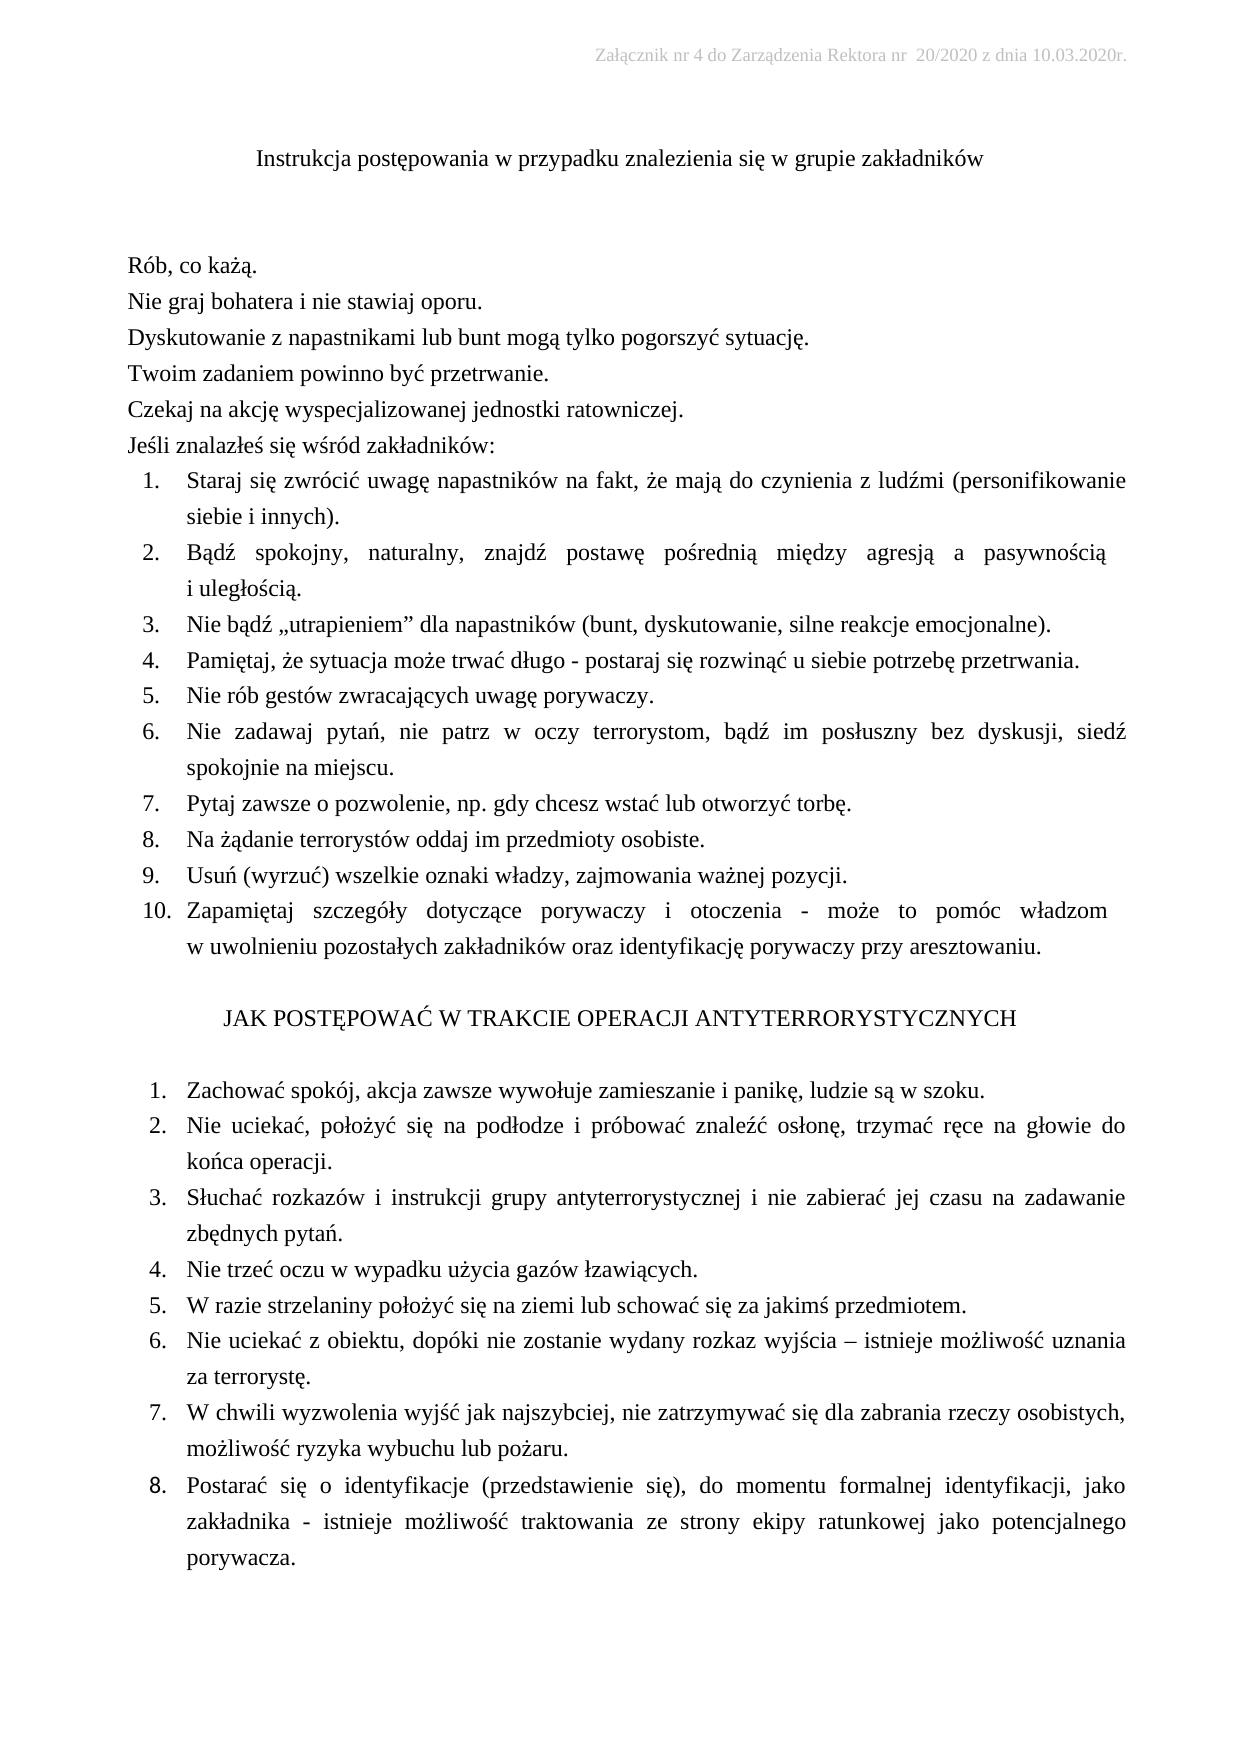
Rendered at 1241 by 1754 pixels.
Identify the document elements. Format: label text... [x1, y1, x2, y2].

list Nie zadawaj pytań, nie patrz w oczy terrorystom, bądź im posłuszny bez dyskusji, siedź spokojnie na miejscu. [142, 717, 1128, 781]
list Pamiętaj, że sytuacja może trwać długo - postaraj się rozwinąć u siebie potrzebę przetrwania. [142, 646, 1128, 673]
list Nie trzeć oczu w wypadku użycia gazów łzawiących. [149, 1255, 1128, 1282]
text Dyskutowanie z napastnikami lub bunt mogą tylko pogorszyć sytuację. [127, 323, 1128, 351]
list Pytaj zawsze o pozwolenie, np. gdy chcesz wstać lub otworzyć torbę. [142, 789, 1128, 817]
list Na żądanie terrorystów oddaj im przedmioty osobiste. [142, 825, 1128, 852]
list Postarać się o identyfikacje (przedstawienie się), do momentu formalnej identyfikacji, jako zakładnika - istnieje możliwość traktowania ze strony ekipy ratunkowej jako potencjalnego porywacza. [149, 1470, 1128, 1571]
text Rób, co każą. [127, 252, 1128, 279]
list W razie strzelaniny położyć się na ziemi lub schować się za jakimś przedmiotem. [149, 1291, 1128, 1318]
list Bądź spokojny, naturalny, znajdź postawę pośrednią między agresją a pasywnością i uległością. [142, 538, 1128, 602]
text Jeśli znalazłeś się wśród zakładników: [127, 431, 1128, 458]
text Nie graj bohatera i nie stawiaj oporu. [127, 287, 1128, 315]
list Nie uciekać z obiektu, dopóki nie zostanie wydany rozkaz wyjścia – istnieje możliwość uznania za terrorystę. [149, 1327, 1128, 1390]
text Czekaj na akcję wyspecjalizowanej jednostki ratowniczej. [127, 395, 1128, 422]
list Zapamiętaj szczegóły dotyczące porywaczy i otoczenia - może to pomóc władzom w uwolnieniu pozostałych zakładników oraz identyfikację porywaczy przy aresztowaniu. [142, 897, 1128, 960]
text Instrukcja postępowania w przypadku znalezienia się w grupie zakładników [112, 144, 1128, 172]
text Twoim zadaniem powinno być przetrwanie. [127, 359, 1128, 387]
list Nie uciekać, położyć się na podłodze i próbować znaleźć osłonę, trzymać ręce na głowie do końca operacji. [149, 1112, 1128, 1175]
text JAK POSTĘPOWAĆ W TRAKCIE OPERACJI ANTYTERRORYSTYCZNYCH [112, 1004, 1128, 1032]
text Załącznik nr 4 do Zarządzenia Rektora nr 20/2020 z dnia 10.03.2020r. [112, 44, 1128, 66]
list Zachować spokój, akcja zawsze wywołuje zamieszanie i panikę, ludzie są w szoku. [149, 1076, 1128, 1103]
list W chwili wyzwolenia wyjść jak najszybciej, nie zatrzymywać się dla zabrania rzeczy osobistych, możliwość ryzyka wybuchu lub pożaru. [149, 1398, 1128, 1462]
list Usuń (wyrzuć) wszelkie oznaki władzy, zajmowania ważnej pozycji. [142, 861, 1128, 888]
list Nie rób gestów zwracających uwagę porywaczy. [142, 682, 1128, 709]
list Słuchać rozkazów i instrukcji grupy antyterrorystycznej i nie zabierać jej czasu na zadawanie zbędnych pytań. [149, 1183, 1128, 1247]
list Staraj się zwrócić uwagę napastników na fakt, że mają do czynienia z ludźmi (personifikowanie siebie i innych). [142, 467, 1128, 530]
list Nie bądź „utrapieniem” dla napastników (bunt, dyskutowanie, silne reakcje emocjonalne). [142, 610, 1128, 637]
